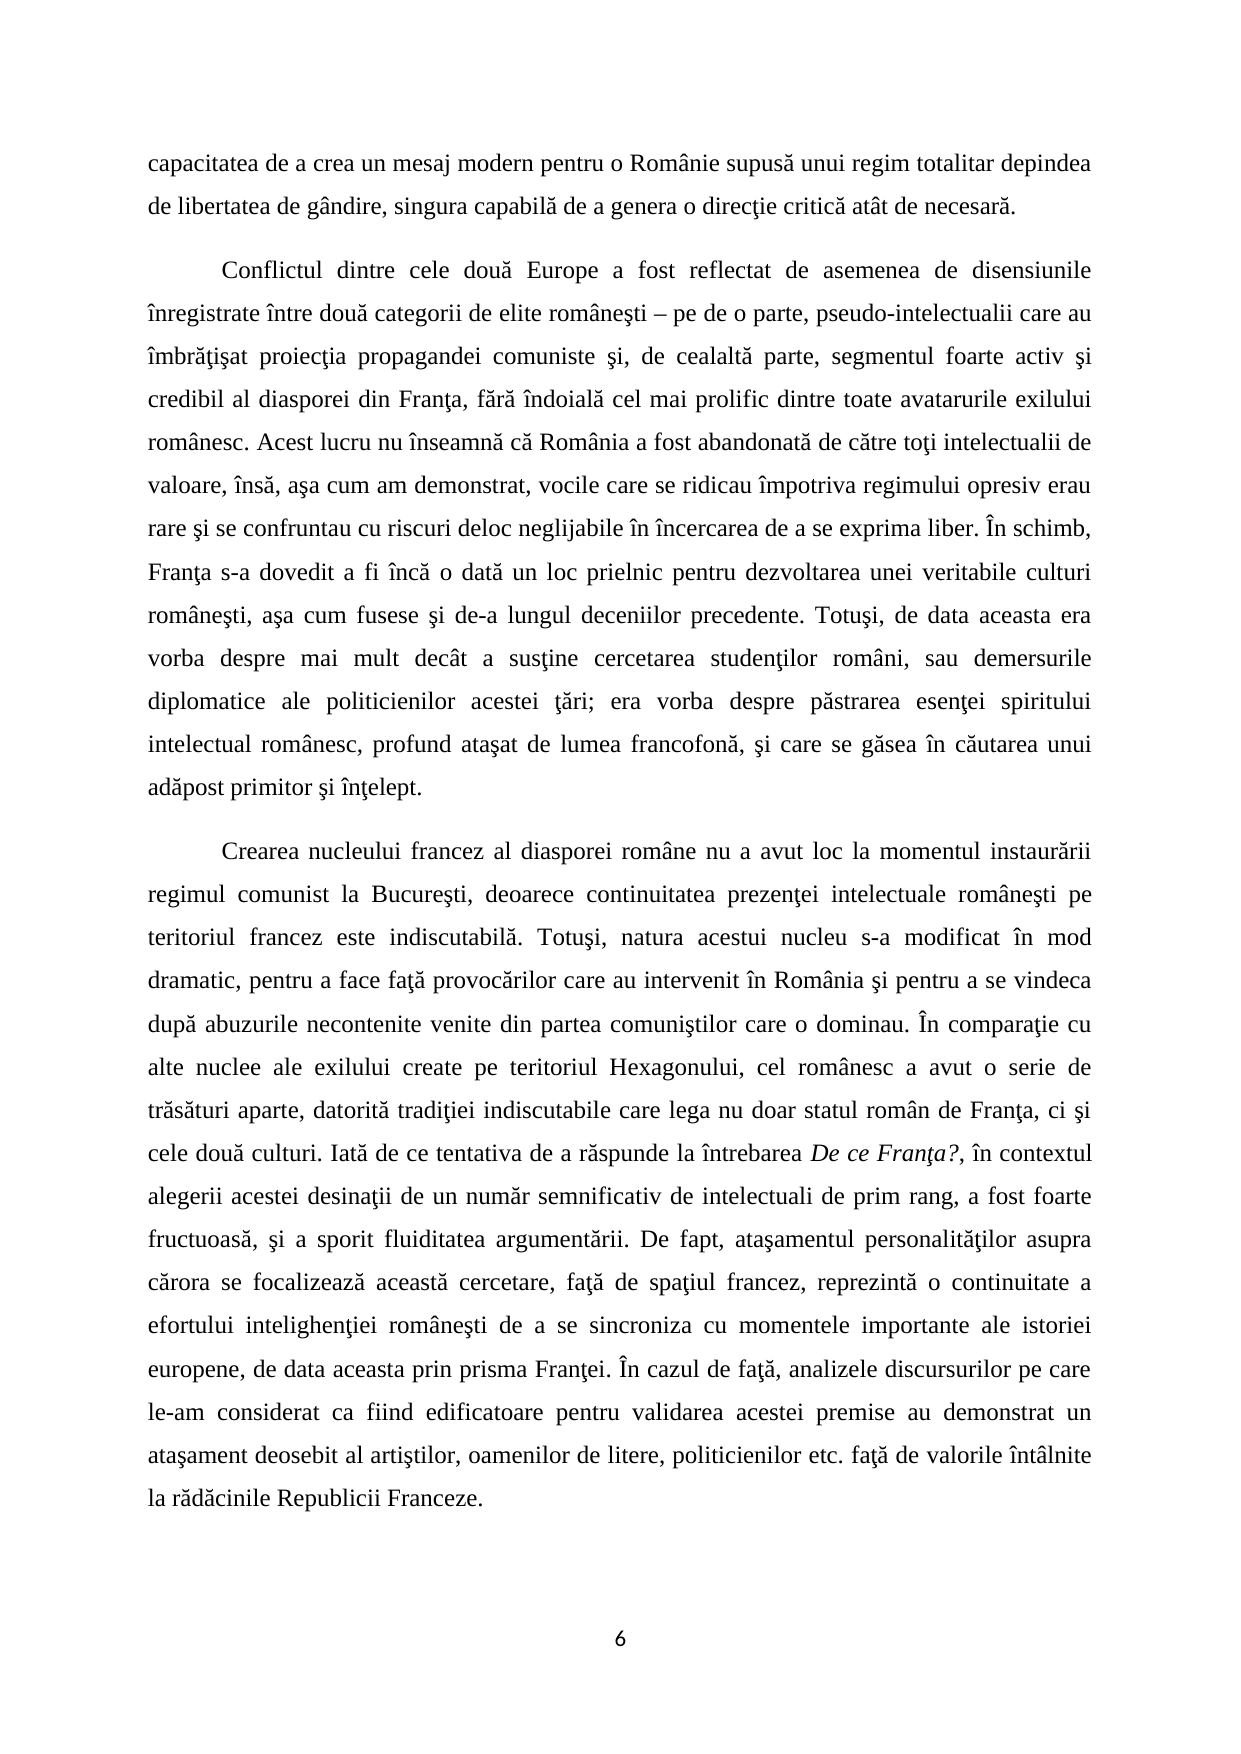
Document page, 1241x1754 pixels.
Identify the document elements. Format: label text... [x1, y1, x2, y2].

text Crearea nucleului francez al diasporei române nu a avut loc la momentul instaurării regimul comunist la Bucureşti, deoarece continuitatea prezenţei intelectuale româneşti pe teritoriul francez este indiscutabilă. Totuşi, natura acestui nucleu s-a modificat în mod dramatic, pentru a face faţă provocărilor care au intervenit în România şi pentru a se vindeca după abuzurile necontenite venite din partea comuniştilor care o dominau. În comparaţie cu alte nuclee ale exilului create pe teritoriul Hexagonului, cel românesc a avut o serie de trăsături aparte, datorită tradiţiei indiscutabile care lega nu doar statul român de Franţa, ci şi cele două culturi. Iată de ce tentativa de a răspunde la întrebarea De ce Franţa?, în contextul alegerii acestei desinaţii de un număr semnificativ de intelectuali de prim rang, a fost foarte fructuoasă, şi a sporit fluiditatea argumentării. De fapt, ataşamentul personalităţilor asupra cărora se focalizează această cercetare, faţă de spaţiul francez, reprezintă o continuitate a efortului intelighenţiei româneşti de a se sincroniza cu momentele importante ale istoriei europene, de data aceasta prin prisma Franţei. În cazul de faţă, analizele discursurilor pe care le-am considerat ca fiind edificatoare pentru validarea acestei premise au demonstrat un ataşament deosebit al artiştilor, oamenilor de litere, politicienilor etc. faţă de valorile întâlnite la rădăcinile Republicii Franceze. [148, 836, 1093, 1512]
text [148, 148, 1093, 219]
text Conflictul dintre cele două Europe a fost reflectat de asemenea de disensiunile înregistrate între două categorii de elite româneşti – pe de o parte, pseudo-intelectualii care au îmbrăţişat proiecţia propagandei comuniste şi, de cealaltă parte, segmentul foarte activ şi credibil al diasporei din Franţa, fără îndoială cel mai prolific dintre toate avatarurile exilului românesc. Acest lucru nu înseamnă că România a fost abandonată de către toţi intelectualii de valoare, însă, aşa cum am demonstrat, vocile care se ridicau împotriva regimului opresiv erau rare şi se confruntau cu riscuri deloc neglijabile în încercarea de a se exprima liber. În schimb, Franţa s-a dovedit a fi încă o dată un loc prielnic pentru dezvoltarea unei veritabile culturi româneşti, aşa cum fusese şi de-a lungul deceniilor precedente. Totuşi, de data aceasta era vorba despre mai mult decât a susţine cercetarea studenţilor români, sau demersurile diplomatice ale politicienilor acestei ţări; era vorba despre păstrarea esenţei spiritului intelectual românesc, profund ataşat de lumea francofonă, şi care se găsea în căutarea unui adăpost primitor şi înţelept. [148, 255, 1093, 801]
